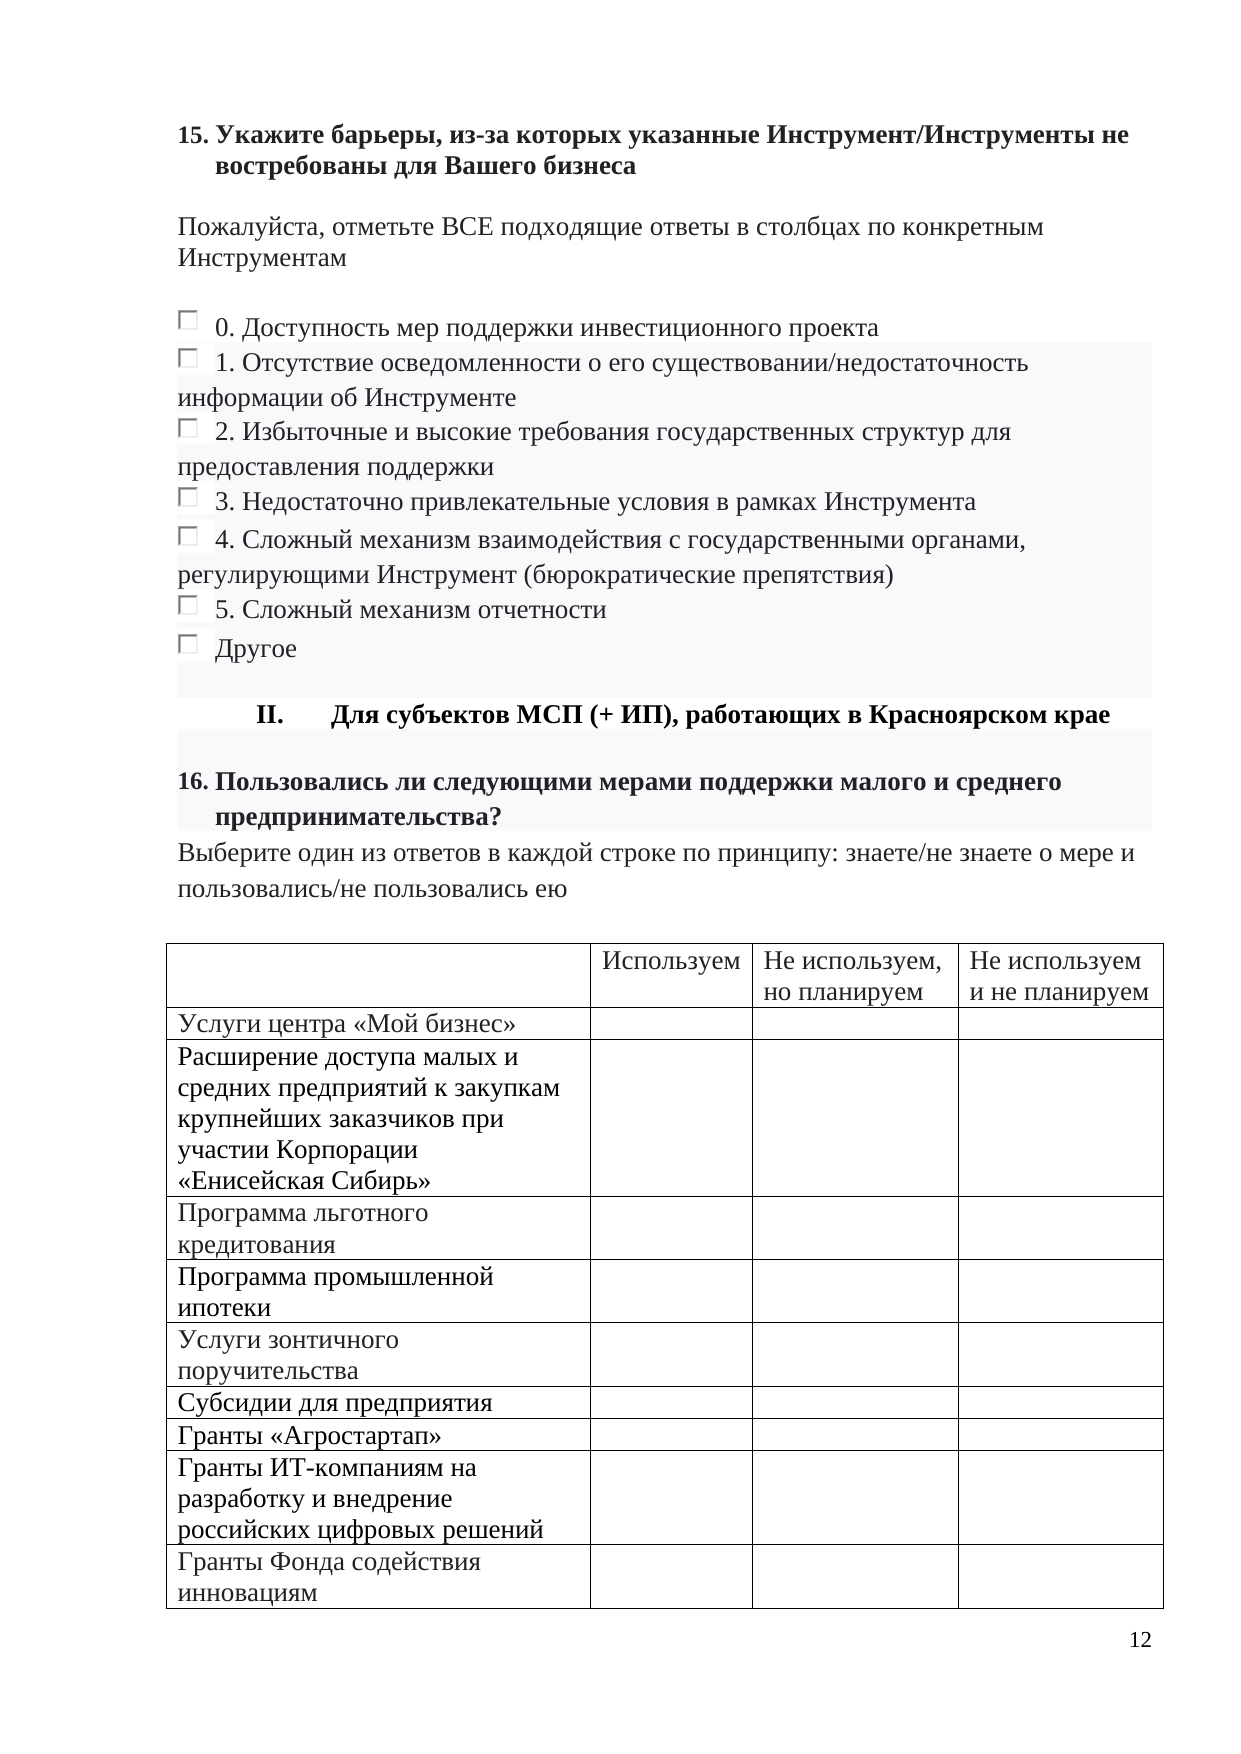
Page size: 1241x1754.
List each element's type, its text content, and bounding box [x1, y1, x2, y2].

table_cell [959, 1197, 1163, 1259]
table_cell [753, 1260, 958, 1322]
table_cell [959, 1040, 1163, 1196]
text 5. Сложный механизм отчетности [177, 589, 1152, 628]
table_cell Гранты ИТ-компаниям на разработку и внедрение российских цифровых решений [167, 1451, 590, 1544]
table_cell [591, 1260, 752, 1322]
table_header [167, 944, 590, 1007]
table_cell [591, 1197, 752, 1259]
table_header Не используем и не планируем [959, 944, 1163, 1007]
table_cell Гранты «Агростартап» [167, 1419, 590, 1450]
text 3. Недостаточно привлекательные условия в рамках Инструмента [177, 481, 1152, 520]
table_cell [591, 1545, 752, 1608]
table_cell [959, 1387, 1163, 1418]
table_cell Гранты Фонда содействия инновациям [167, 1545, 590, 1608]
table_cell [591, 1323, 752, 1386]
table_cell [959, 1260, 1163, 1322]
table_cell [591, 1451, 752, 1544]
list Для субъектов МСП (+ ИП), работающих в Красноярском крае [215, 698, 1152, 729]
table_cell [591, 1008, 752, 1039]
table_cell Субсидии для предприятия [167, 1387, 590, 1418]
table_header Не используем, но планируем [753, 944, 958, 1007]
table_cell [591, 1419, 752, 1450]
table_cell [959, 1419, 1163, 1450]
table_cell [753, 1323, 958, 1386]
text 1. Отсутствие осведомленности о его существовании/недостаточность информации об Инструменте [177, 342, 1152, 412]
table_cell [753, 1451, 958, 1544]
table_cell [591, 1040, 752, 1196]
table_header Используем [591, 944, 752, 1007]
table_cell [591, 1387, 752, 1418]
table_cell [753, 1545, 958, 1608]
text 4. Сложный механизм взаимодействия с государственными органами, регулирующими Инструмент (бюрократические препятствия) [177, 520, 1152, 589]
text Пожалуйста, отметьте ВСЕ подходящие ответы в столбцах по конкретным Инструментам [177, 210, 1152, 273]
table_cell [959, 1008, 1163, 1039]
table_cell Программа льготного кредитования [167, 1197, 590, 1259]
table_cell Программа промышленной ипотеки [167, 1260, 590, 1322]
table_cell Расширение доступа малых и средних предприятий к закупкам крупнейших заказчиков при участии Корпорации «Енисейская Сибирь» [167, 1040, 590, 1196]
list Укажите барьеры, из-за которых указанные Инструмент/Инструменты не востребованы для Вашего бизнеса [177, 118, 1152, 210]
text Другое [177, 628, 1152, 667]
text 2. Избыточные и высокие требования государственных структур для предоставления поддержки [177, 412, 1152, 481]
table_cell [959, 1545, 1163, 1608]
table_cell [959, 1451, 1163, 1544]
table_cell [753, 1197, 958, 1259]
text 0. Доступность мер поддержки инвестиционного проекта [177, 304, 1152, 342]
table_cell Услуги зонтичного поручительства [167, 1323, 590, 1386]
table_cell [753, 1008, 958, 1039]
text Выберите один из ответов в каждой строке по принципу: знаете/не знаете о мере и пользовались/не пользовались ею [177, 836, 1152, 903]
list Пользовались ли следующими мерами поддержки малого и среднего предпринимательства? [177, 764, 1152, 831]
table_cell [959, 1323, 1163, 1386]
table_cell Услуги центра «Мой бизнес» [167, 1008, 590, 1039]
table_cell [753, 1419, 958, 1450]
table_cell [753, 1040, 958, 1196]
table_cell [753, 1387, 958, 1418]
